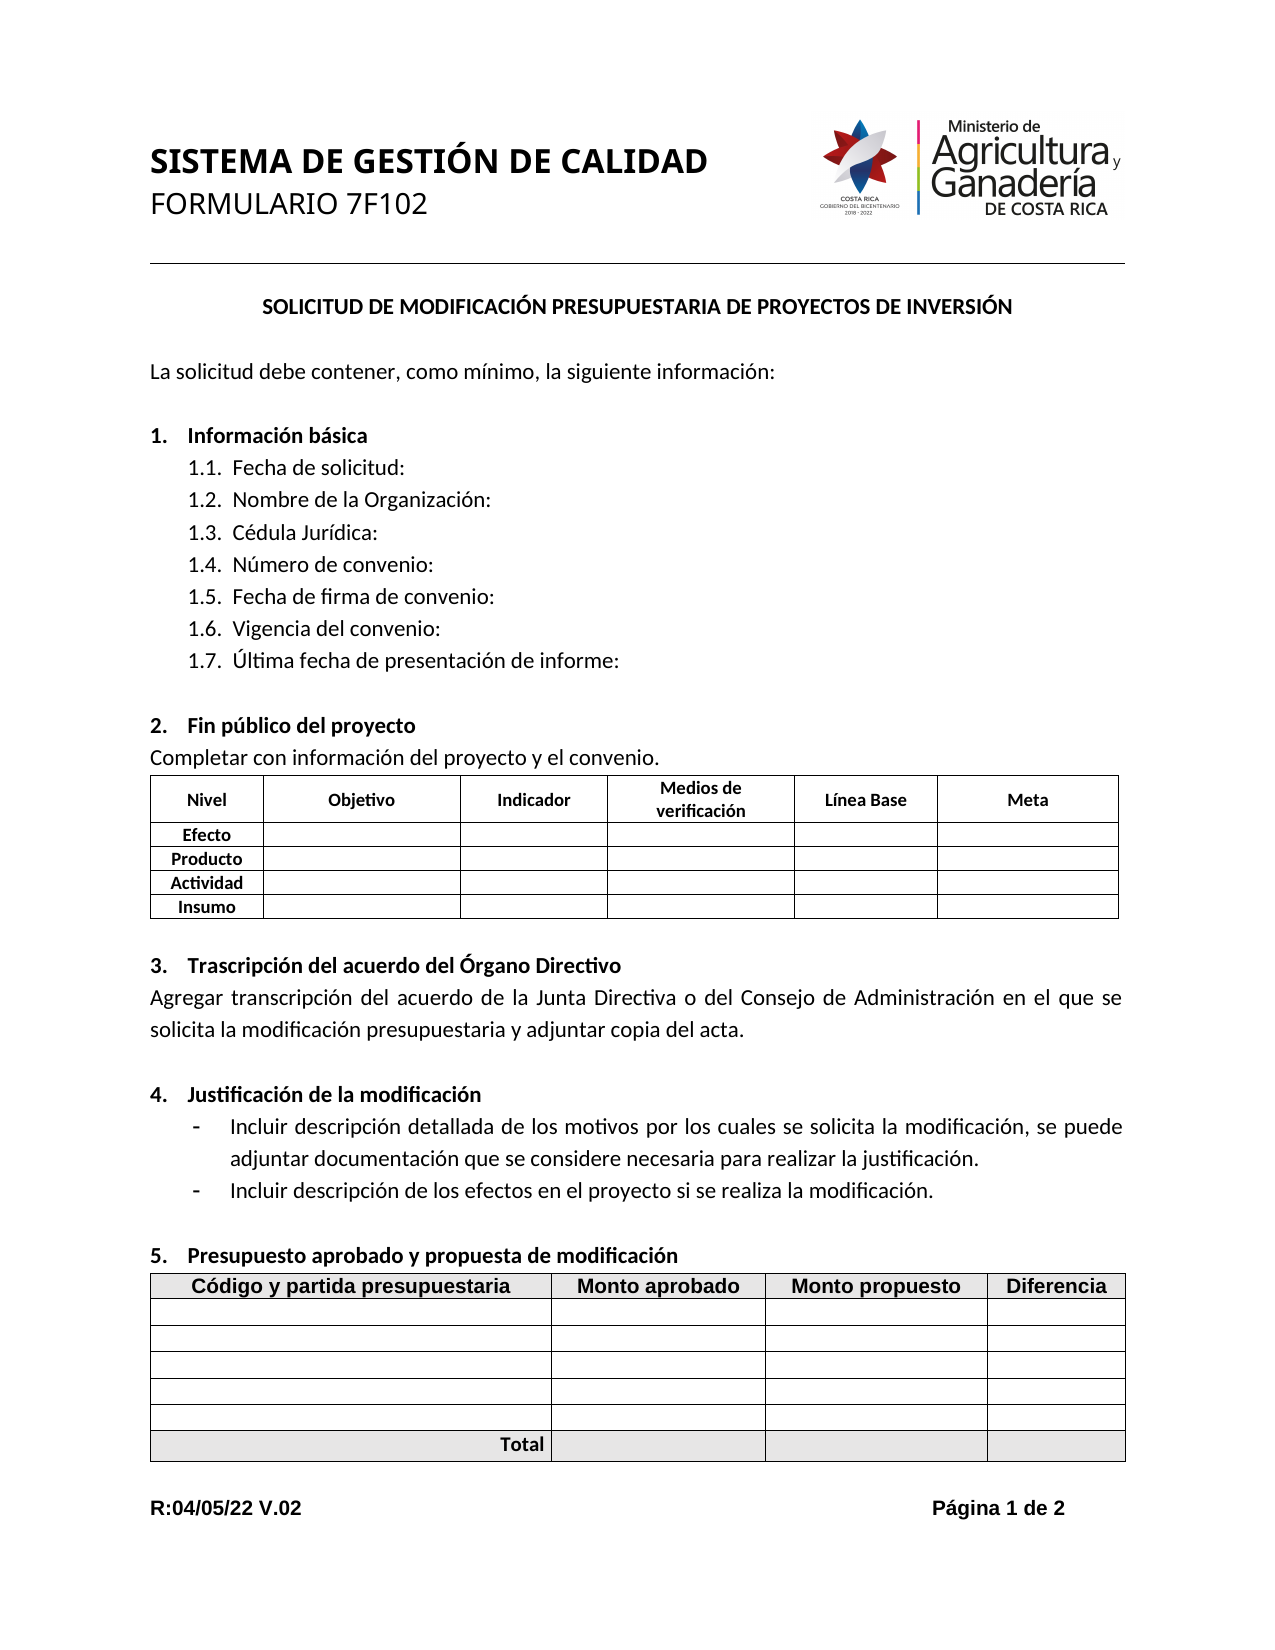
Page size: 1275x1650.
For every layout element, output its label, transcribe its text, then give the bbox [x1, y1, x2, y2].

table_cell [608, 895, 794, 918]
table_cell [151, 1352, 551, 1377]
table_cell [264, 871, 460, 894]
list Fecha de solicitud: [187, 453, 1125, 481]
table_cell [988, 1379, 1125, 1404]
list Nombre de la Organización: [187, 486, 1125, 514]
table_cell Actividad [151, 871, 263, 894]
list Cédula Jurídica: [187, 518, 1125, 546]
table_header Código y partida presupuestaria [151, 1274, 551, 1298]
table_cell [552, 1352, 765, 1377]
list Trascripción del acuerdo del Órgano Directivo [150, 951, 1125, 979]
table_cell [461, 847, 607, 870]
table_cell Efecto [151, 823, 263, 846]
table_header Meta [938, 776, 1118, 822]
table_cell [988, 1405, 1125, 1430]
list Incluir descripción detallada de los motivos por los cuales se solicita la modificación, se puede adjuntar documentación que se considere necesaria para realizar la justificación. [192, 1112, 1125, 1172]
list Información básica [150, 421, 1125, 449]
text La solicitud debe contener, como mínimo, la siguiente información: [150, 357, 1125, 385]
table_cell [151, 1326, 551, 1351]
table_cell [552, 1405, 765, 1430]
table_cell [552, 1299, 765, 1324]
list Número de convenio: [187, 550, 1125, 578]
table_cell [264, 823, 460, 846]
table_cell [608, 871, 794, 894]
table_cell [766, 1379, 987, 1404]
table_cell Total [151, 1431, 551, 1461]
table_cell [151, 1379, 551, 1404]
table_cell [938, 895, 1118, 918]
table_header Monto propuesto [766, 1274, 987, 1298]
table_cell [795, 871, 937, 894]
table_cell [766, 1299, 987, 1324]
table_cell [151, 1299, 551, 1324]
table_cell [938, 871, 1118, 894]
table_header Nivel [151, 776, 263, 822]
list Fin público del proyecto [150, 711, 1125, 739]
table_cell [988, 1352, 1125, 1377]
table_cell [552, 1379, 765, 1404]
text Completar con información del proyecto y el convenio. [150, 743, 1125, 771]
table_cell [461, 895, 607, 918]
text SOLICITUD DE MODIFICACIÓN PRESUPUESTARIA DE PROYECTOS DE INVERSIÓN [150, 292, 1125, 321]
picture [811, 111, 1125, 220]
list Fecha de firma de convenio: [187, 582, 1125, 610]
table_cell [608, 823, 794, 846]
list Última fecha de presentación de informe: [187, 647, 1125, 674]
table_cell [938, 847, 1118, 870]
table_cell [766, 1431, 987, 1461]
table_cell [795, 847, 937, 870]
table_cell [552, 1326, 765, 1351]
list Incluir descripción de los efectos en el proyecto si se realiza la modificación. [192, 1177, 1125, 1204]
table_cell Producto [151, 847, 263, 870]
table_header Indicador [461, 776, 607, 822]
table_cell [988, 1299, 1125, 1324]
table_cell [264, 895, 460, 918]
table_cell [766, 1326, 987, 1351]
table_cell [461, 823, 607, 846]
table_header Diferencia [988, 1274, 1125, 1298]
list Justificación de la modificación [150, 1080, 1125, 1108]
table_cell [938, 823, 1118, 846]
table_header Objetivo [264, 776, 460, 822]
text Agregar transcripción del acuerdo de la Junta Directiva o del Consejo de Administración en el que se solicita la modificación presupuestaria y adjuntar copia del acta. [150, 983, 1125, 1044]
table_cell [151, 1405, 551, 1430]
table_cell [795, 895, 937, 918]
table_cell [988, 1326, 1125, 1351]
table_cell Insumo [151, 895, 263, 918]
list Presupuesto aprobado y propuesta de modificación [150, 1241, 1125, 1269]
table_cell [608, 847, 794, 870]
table_cell [988, 1431, 1125, 1461]
table_header Línea Base [795, 776, 937, 822]
table_cell [766, 1352, 987, 1377]
table_header Monto aprobado [552, 1274, 765, 1298]
list Vigencia del convenio: [187, 614, 1125, 642]
table_header Medios de verificación [608, 776, 794, 822]
table_cell [552, 1431, 765, 1461]
table_cell [264, 847, 460, 870]
table_cell [795, 823, 937, 846]
table_cell [766, 1405, 987, 1430]
table_cell [461, 871, 607, 894]
